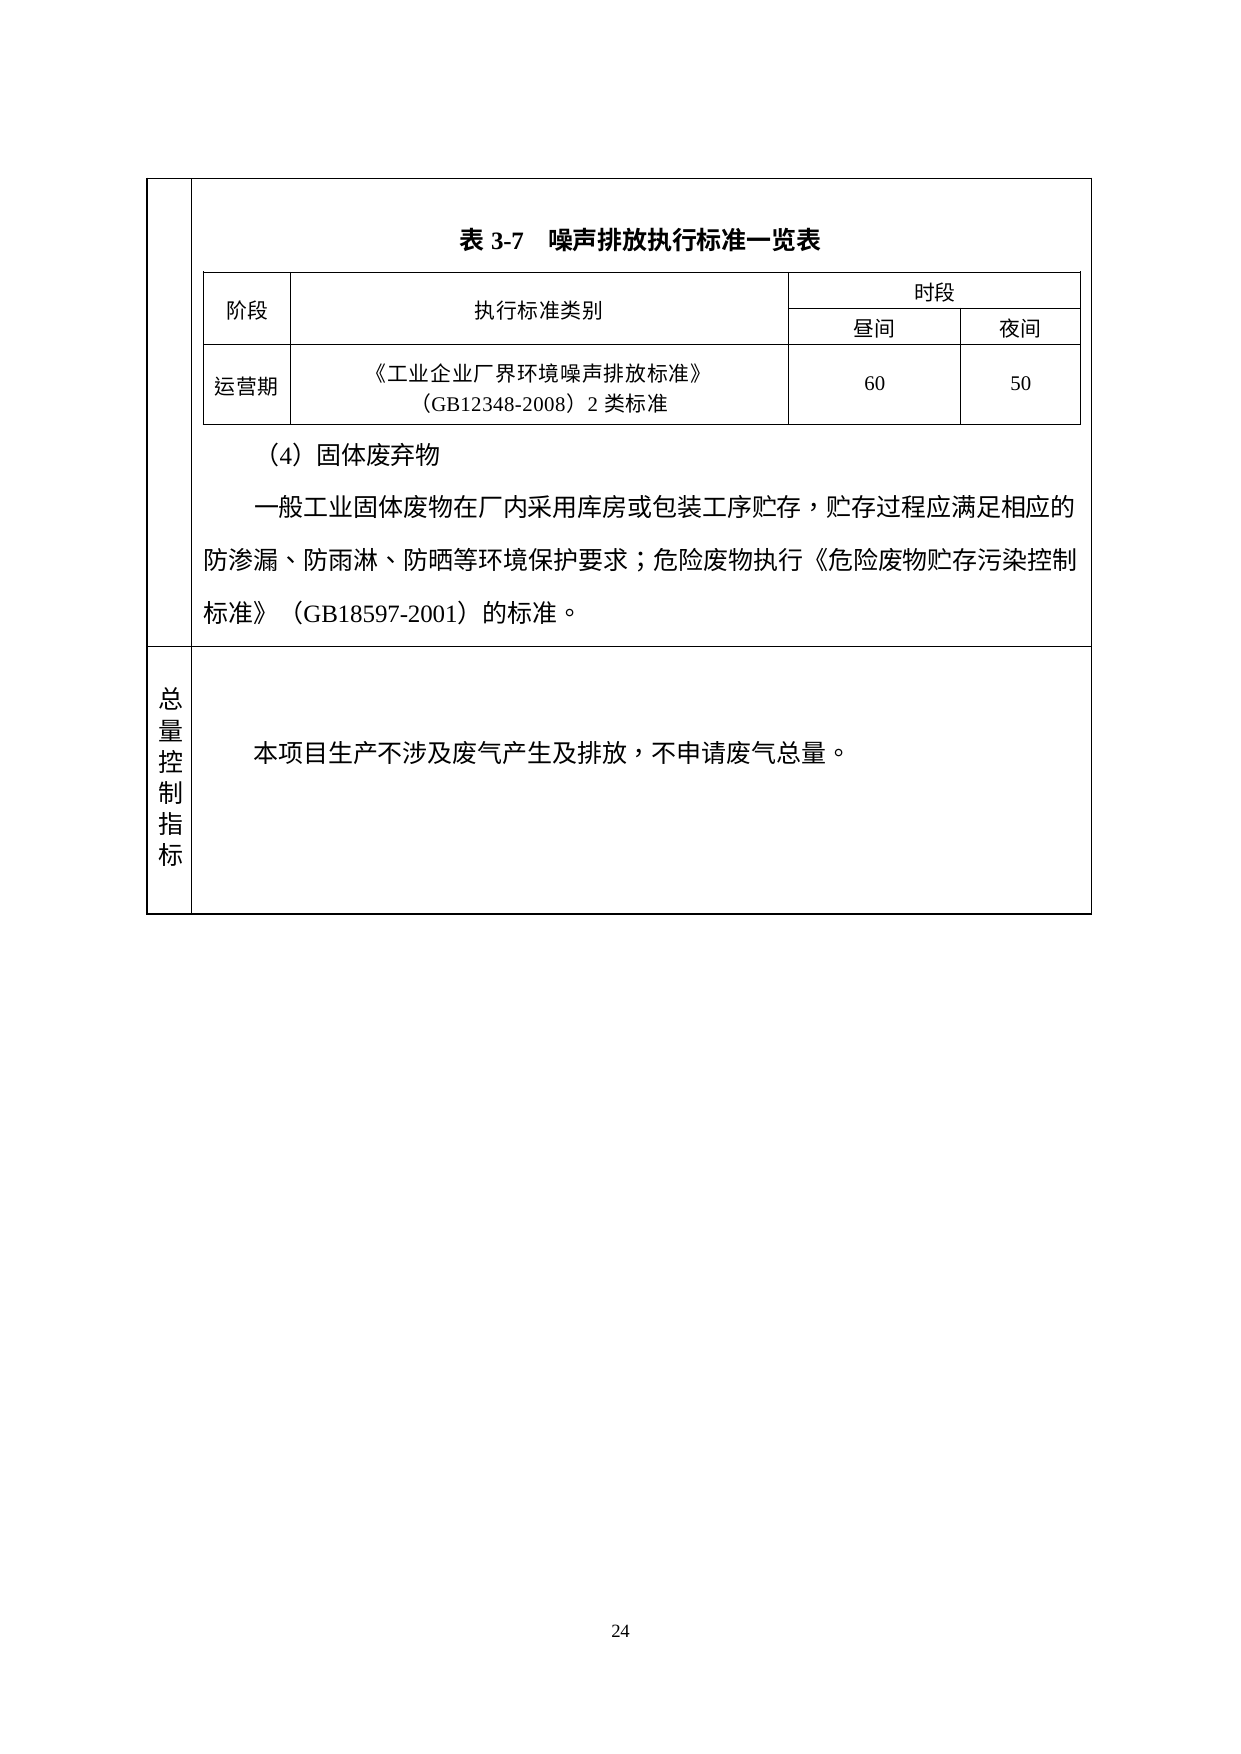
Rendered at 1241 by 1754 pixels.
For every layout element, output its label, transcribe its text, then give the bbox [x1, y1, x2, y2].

table_header [148, 179, 191, 646]
table_cell 本项目生产不涉及废气产生及排放，不申请废气总量。 [192, 647, 1091, 913]
table_header 表 3-7 噪声排放执行标准一览表 （4）固体废弃物 一般工业固体废物在厂内采用库房或包装工序贮存，贮存过程应满足相应的 防渗漏、防雨淋、防晒等环境保护要求；危险废物执行《危险废物贮存污染控制 标准》（GB18597-2001）的标准。 [192, 179, 1091, 646]
table_cell 总量控制指标 [148, 647, 191, 913]
